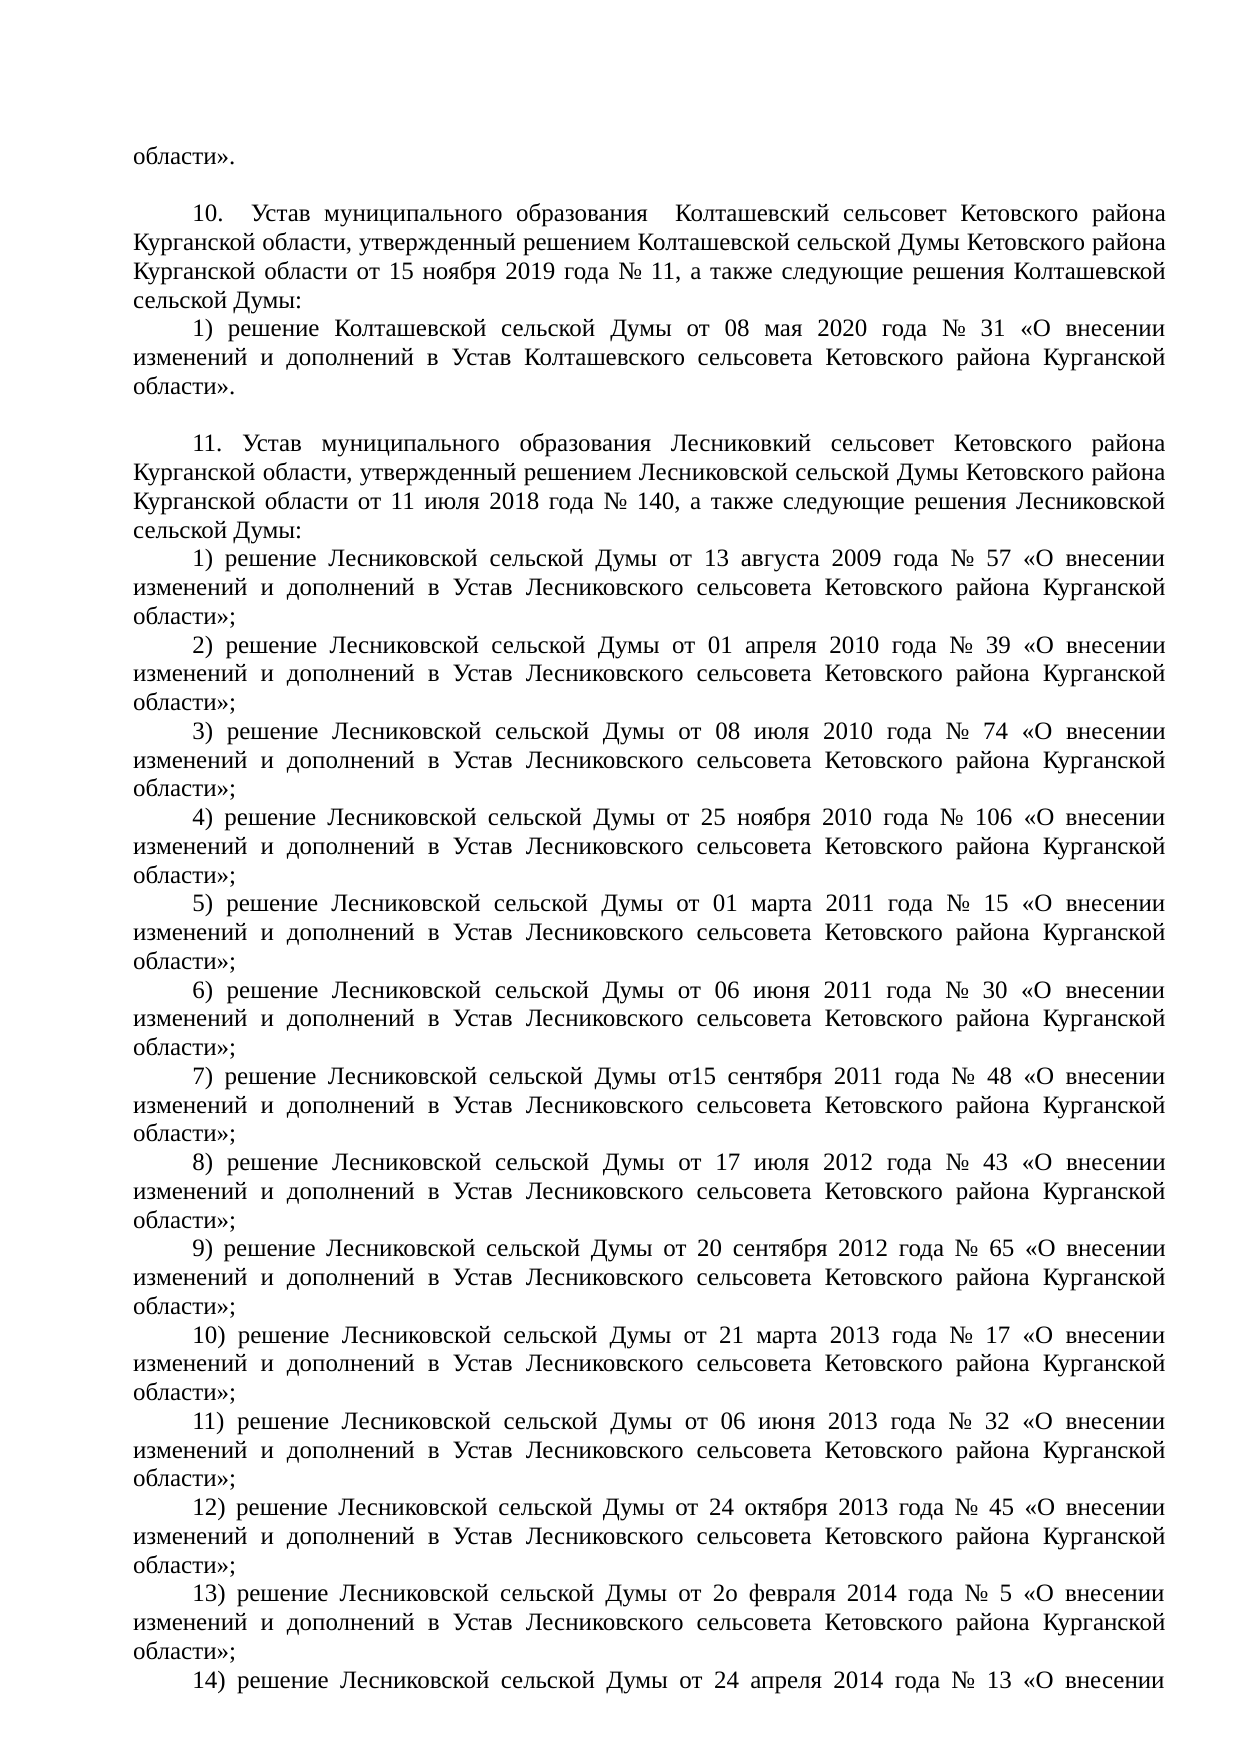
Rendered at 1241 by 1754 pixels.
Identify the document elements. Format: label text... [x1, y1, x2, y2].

text 12) решение Лесниковской сельской Думы от 24 октября 2013 года № 45 «О внесении изменений и дополнений в Устав Лесниковского сельсовета Кетовского района Курганской области»; [133, 1492, 1166, 1578]
text 11. Устав муниципального образования Лесниковкий сельсовет Кетовского района Курганской области, утвержденный решением Лесниковской сельской Думы Кетовского района Курганской области от 11 июля 2018 года № 140, а также следующие решения Лесниковской сельской Думы: [133, 428, 1166, 543]
text 13) решение Лесниковской сельской Думы от 2о февраля 2014 года № 5 «О внесении изменений и дополнений в Устав Лесниковского сельсовета Кетовского района Курганской области»; [133, 1578, 1166, 1665]
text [133, 1665, 1166, 1693]
text 1) решение Колташевской сельской Думы от 08 мая 2020 года № 31 «О внесении изменений и дополнений в Устав Колташевского сельсовета Кетовского района Курганской области». [133, 313, 1166, 400]
text 2) решение Лесниковской сельской Думы от 01 апреля 2010 года № 39 «О внесении изменений и дополнений в Устав Лесниковского сельсовета Кетовского района Курганской области»; [133, 630, 1166, 716]
text 7) решение Лесниковской сельской Думы от15 сентября 2011 года № 48 «О внесении изменений и дополнений в Устав Лесниковского сельсовета Кетовского района Курганской области»; [133, 1061, 1166, 1147]
text 3) решение Лесниковской сельской Думы от 08 июля 2010 года № 74 «О внесении изменений и дополнений в Устав Лесниковского сельсовета Кетовского района Курганской области»; [133, 716, 1166, 802]
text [133, 141, 1166, 170]
text 6) решение Лесниковской сельской Думы от 06 июня 2011 года № 30 «О внесении изменений и дополнений в Устав Лесниковского сельсовета Кетовского района Курганской области»; [133, 975, 1166, 1061]
text 5) решение Лесниковской сельской Думы от 01 марта 2011 года № 15 «О внесении изменений и дополнений в Устав Лесниковского сельсовета Кетовского района Курганской области»; [133, 888, 1166, 975]
text 10) решение Лесниковской сельской Думы от 21 марта 2013 года № 17 «О внесении изменений и дополнений в Устав Лесниковского сельсовета Кетовского района Курганской области»; [133, 1320, 1166, 1406]
text 9) решение Лесниковской сельской Думы от 20 сентября 2012 года № 65 «О внесении изменений и дополнений в Устав Лесниковского сельсовета Кетовского района Курганской области»; [133, 1233, 1166, 1320]
text 8) решение Лесниковской сельской Думы от 17 июля 2012 года № 43 «О внесении изменений и дополнений в Устав Лесниковского сельсовета Кетовского района Курганской области»; [133, 1147, 1166, 1233]
text 4) решение Лесниковской сельской Думы от 25 ноября 2010 года № 106 «О внесении изменений и дополнений в Устав Лесниковского сельсовета Кетовского района Курганской области»; [133, 802, 1166, 888]
text 11) решение Лесниковской сельской Думы от 06 июня 2013 года № 32 «О внесении изменений и дополнений в Устав Лесниковского сельсовета Кетовского района Курганской области»; [133, 1406, 1166, 1492]
text 1) решение Лесниковской сельской Думы от 13 августа 2009 года № 57 «О внесении изменений и дополнений в Устав Лесниковского сельсовета Кетовского района Курганской области»; [133, 543, 1166, 630]
text 10. Устав муниципального образования Колташевский сельсовет Кетовского района Курганской области, утвержденный решением Колташевской сельской Думы Кетовского района Курганской области от 15 ноября 2019 года № 11, а также следующие решения Колташевской сельской Думы: [133, 198, 1166, 313]
